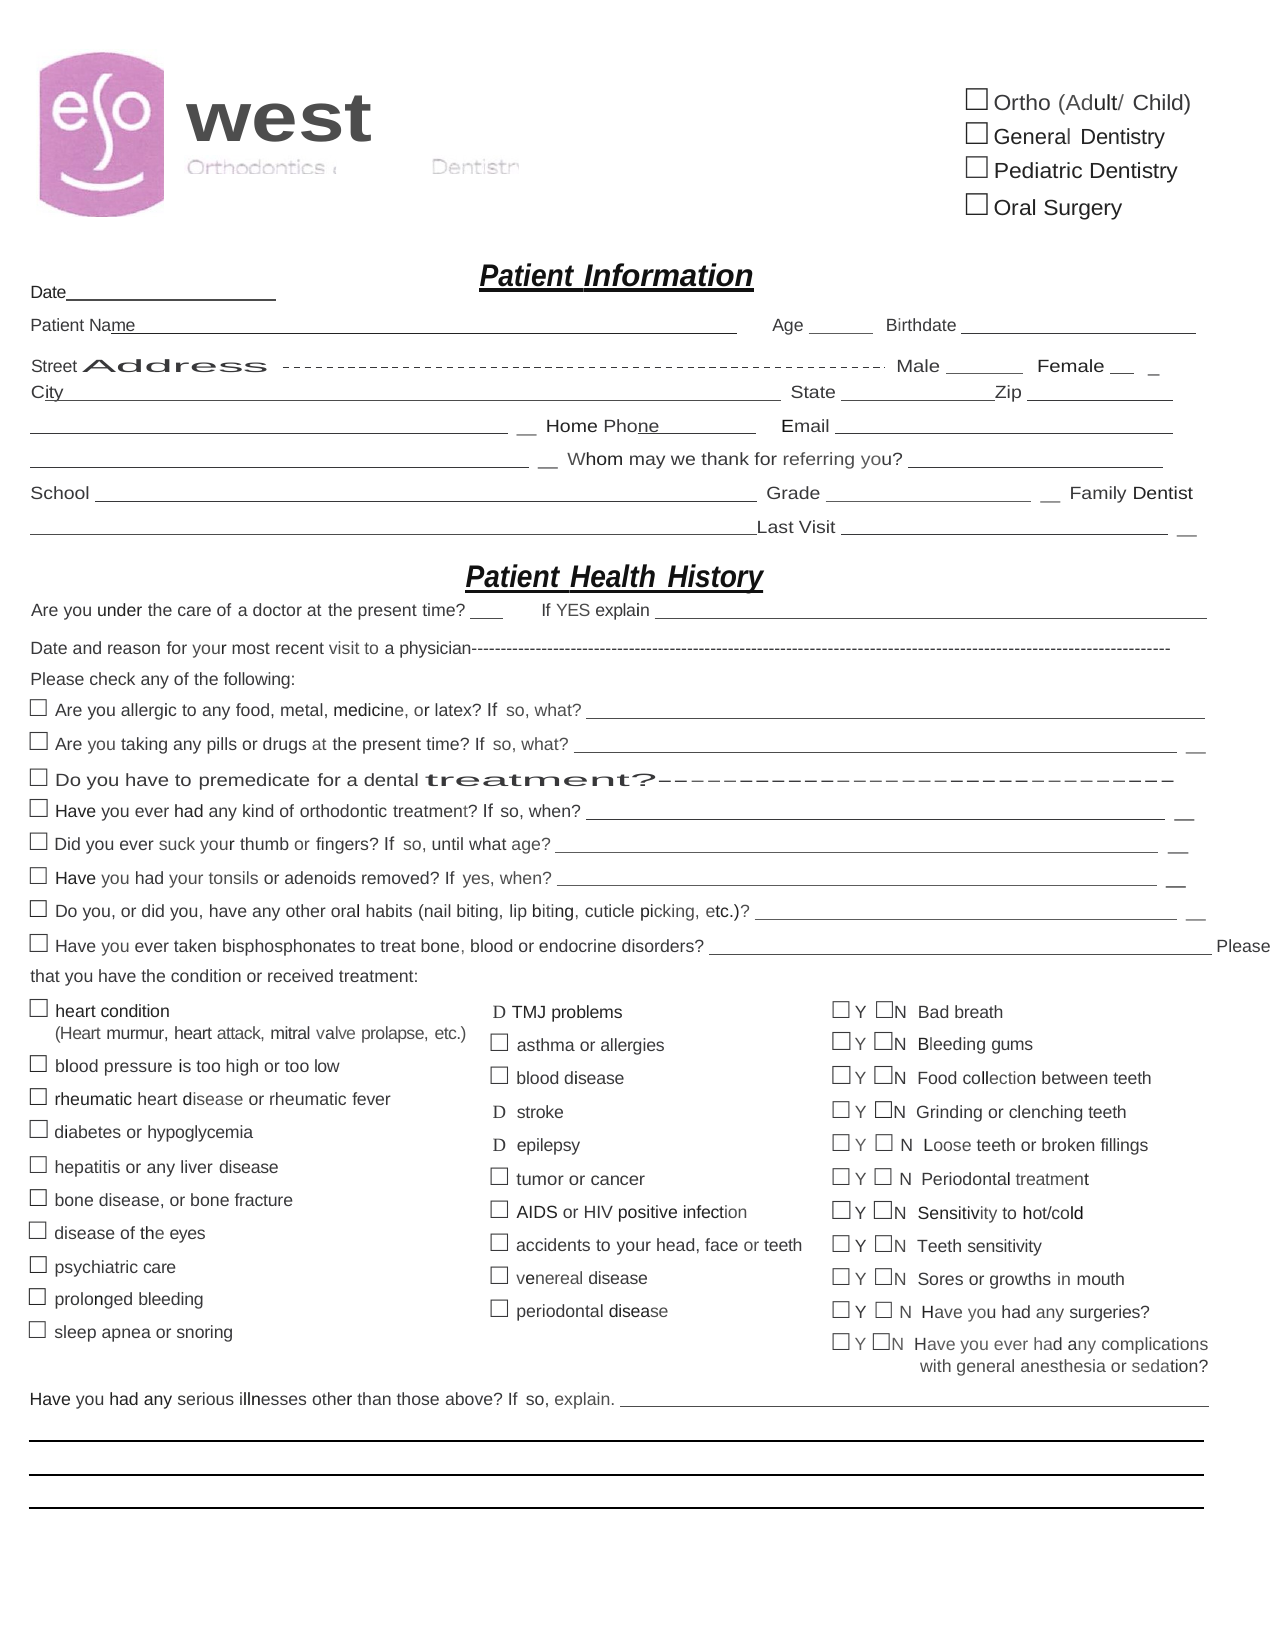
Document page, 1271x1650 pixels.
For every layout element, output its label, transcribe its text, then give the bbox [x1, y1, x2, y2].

list Have you ever taken bisphosphonates to treat bone, blood or endocrine disorders? Please check any of the following if you have ever been told that you have the condition or received treatment: [29, 924, 1211, 986]
list Y □ N Periodontal treatment [832, 1158, 1223, 1191]
list bone disease, or bone fracture [29, 1181, 470, 1213]
list Y □ N Have you had any surgeries? [832, 1292, 1223, 1324]
list Do you have to premedicate for a dental treatment?-------------------------------- [29, 761, 1223, 792]
list rheumatic heart disease or rheumatic fever [29, 1080, 470, 1111]
list prolonged bleeding [29, 1280, 470, 1312]
list disease of the eyes [29, 1213, 470, 1246]
subtitle Patient Health History [464, 558, 764, 594]
list Y □N Food collection between teeth [832, 1057, 1223, 1091]
list asthma or allergies [490, 1024, 808, 1058]
picture [184, 155, 337, 174]
text D epilepsy [492, 1134, 808, 1155]
list Y □N Have you ever had any complications with general anesthesia or sedation? [832, 1326, 1210, 1376]
list blood disease [490, 1058, 808, 1091]
list Y □N Sensitivity to hot/cold [832, 1191, 1223, 1226]
list hepatitis or any liver disease [29, 1147, 470, 1179]
list tumor or cancer [490, 1158, 808, 1192]
list Did you ever suck your thumb or fingers? If so, until what age? _ [29, 824, 1223, 857]
list Are you taking any pills or drugs at the present time? If so, what? _ [29, 723, 1223, 757]
text D stroke [492, 1101, 808, 1122]
text Are you under the care of a doctor at the present time? If YES explain [31, 600, 1223, 620]
list General Dentistry [966, 118, 1223, 151]
text D TMJ problems [492, 1001, 808, 1022]
list sleep apnea or snoring [29, 1312, 470, 1344]
list Ortho (Adult/ Child) [966, 80, 1223, 118]
list blood pressure is too high or too low [29, 1046, 470, 1078]
list Pediatric Dentistry [966, 151, 1223, 185]
text Date [30, 282, 280, 302]
list Oral Surgery [966, 185, 1223, 223]
list Are you allergic to any food, metal, medicine, or latex? If so, what? [29, 691, 1223, 723]
list heart condition [29, 993, 470, 1024]
list periodontal disease [490, 1291, 808, 1324]
list diabetes or hypoglycemia [29, 1111, 470, 1146]
list AIDS or HIV positive infection [490, 1192, 808, 1225]
text Patient Name Age Birthdate [30, 315, 1223, 335]
text Date and reason for your most recent visit to a physician ­ [30, 638, 1223, 658]
text Please check any of the following: [30, 669, 1223, 689]
picture [432, 155, 519, 174]
list accidents to your head, face or teeth [490, 1225, 808, 1258]
list Y □N Bleeding gums [832, 1024, 1223, 1057]
text (Heart murmur, heart attack, mitral valve prolapse, etc.) [54, 1024, 470, 1043]
text Have you had any serious illnesses other than those above? If so, explain. [29, 1388, 1223, 1409]
list psychiatric care [29, 1247, 470, 1279]
list Y □N Grinding or clenching teeth [832, 1092, 1223, 1124]
text Street Address Male Female _ [31, 355, 1223, 376]
subtitle Patient Information [479, 257, 1223, 293]
list Have you ever had any kind of orthodontic treatment? If so, when? _ [29, 792, 1223, 824]
list Y □ N Loose teeth or broken fillings [832, 1125, 1223, 1158]
list Do you, or did you, have any other oral habits (nail biting, lip biting, cuticle picking, etc.)? _ [29, 892, 1223, 924]
picture [36, 49, 164, 217]
list venereal disease [490, 1258, 808, 1291]
text City State Zip _ Home Phone Email _ Whom may we thank for referring you? School Grade _ Family Dentist Last Visit _ [30, 382, 1206, 537]
list Y □N Teeth sensitivity [832, 1226, 1223, 1259]
list Y □N Sores or growths in mouth [832, 1259, 1223, 1291]
list Y □N Bad breath [832, 993, 1223, 1024]
list Have you had your tonsils or adenoids removed? If yes, when? _ [29, 858, 1223, 890]
